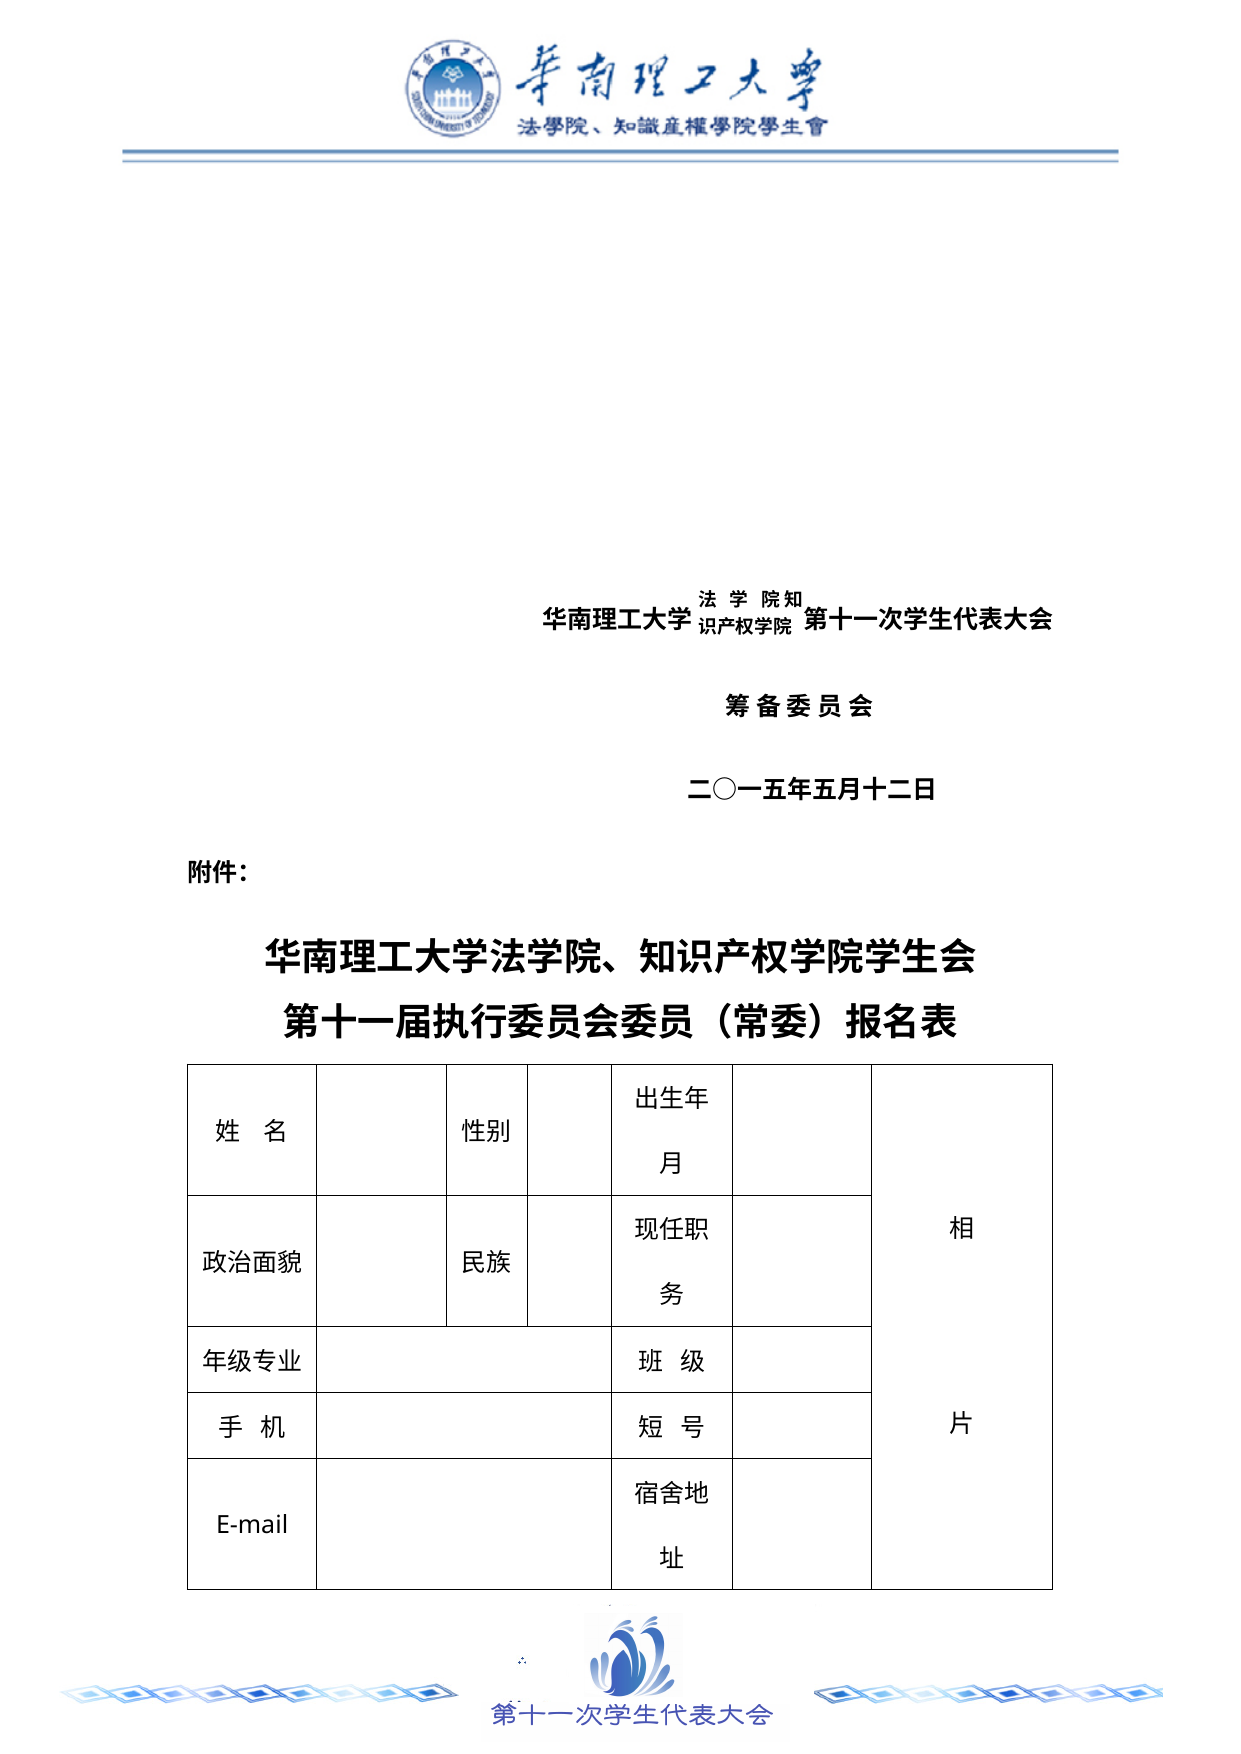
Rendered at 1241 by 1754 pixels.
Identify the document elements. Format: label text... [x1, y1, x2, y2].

text 华南理工大学 法 学 院 知识产权学院第十一次学生代表大会 [187, 579, 1053, 644]
table_header [528, 1065, 611, 1194]
table_cell [733, 1393, 871, 1458]
text 二○一五年五月十二日 [187, 755, 994, 820]
table_cell [317, 1196, 446, 1326]
picture [59, 1604, 1163, 1742]
table_cell [317, 1459, 611, 1589]
table_cell E-mail [188, 1459, 316, 1589]
table_header [317, 1065, 446, 1194]
table_cell 政治面貌 [188, 1196, 316, 1326]
picture [584, 1613, 683, 1697]
text 华南理工大学法学院、知识产权学院学生会 [187, 921, 1053, 986]
table_cell [733, 1196, 871, 1326]
table_cell 班 级 [612, 1327, 732, 1392]
table_cell 短 号 [612, 1393, 732, 1458]
table_cell [317, 1327, 611, 1392]
table_cell 宿舍地址 [612, 1459, 732, 1589]
table_cell 手 机 [188, 1393, 316, 1458]
table_header 性别 [447, 1065, 527, 1194]
table_cell [733, 1459, 871, 1589]
table_cell 现任职务 [612, 1196, 732, 1326]
text 附件： [187, 838, 994, 903]
text 第十一届执行委员会委员（常委）报名表 [187, 986, 1053, 1051]
table_header 相 片 [872, 1065, 1052, 1589]
picture [89, 6, 1146, 166]
table_header 姓 名 [188, 1065, 316, 1194]
table_header 出生年月 [612, 1065, 732, 1194]
text 筹 备 委 员 会 [187, 672, 994, 737]
table_cell [733, 1327, 871, 1392]
table_cell 年级专业 [188, 1327, 316, 1392]
table_cell [528, 1196, 611, 1326]
table_cell [317, 1393, 611, 1458]
table_header [733, 1065, 871, 1194]
table_cell 民族 [447, 1196, 527, 1326]
